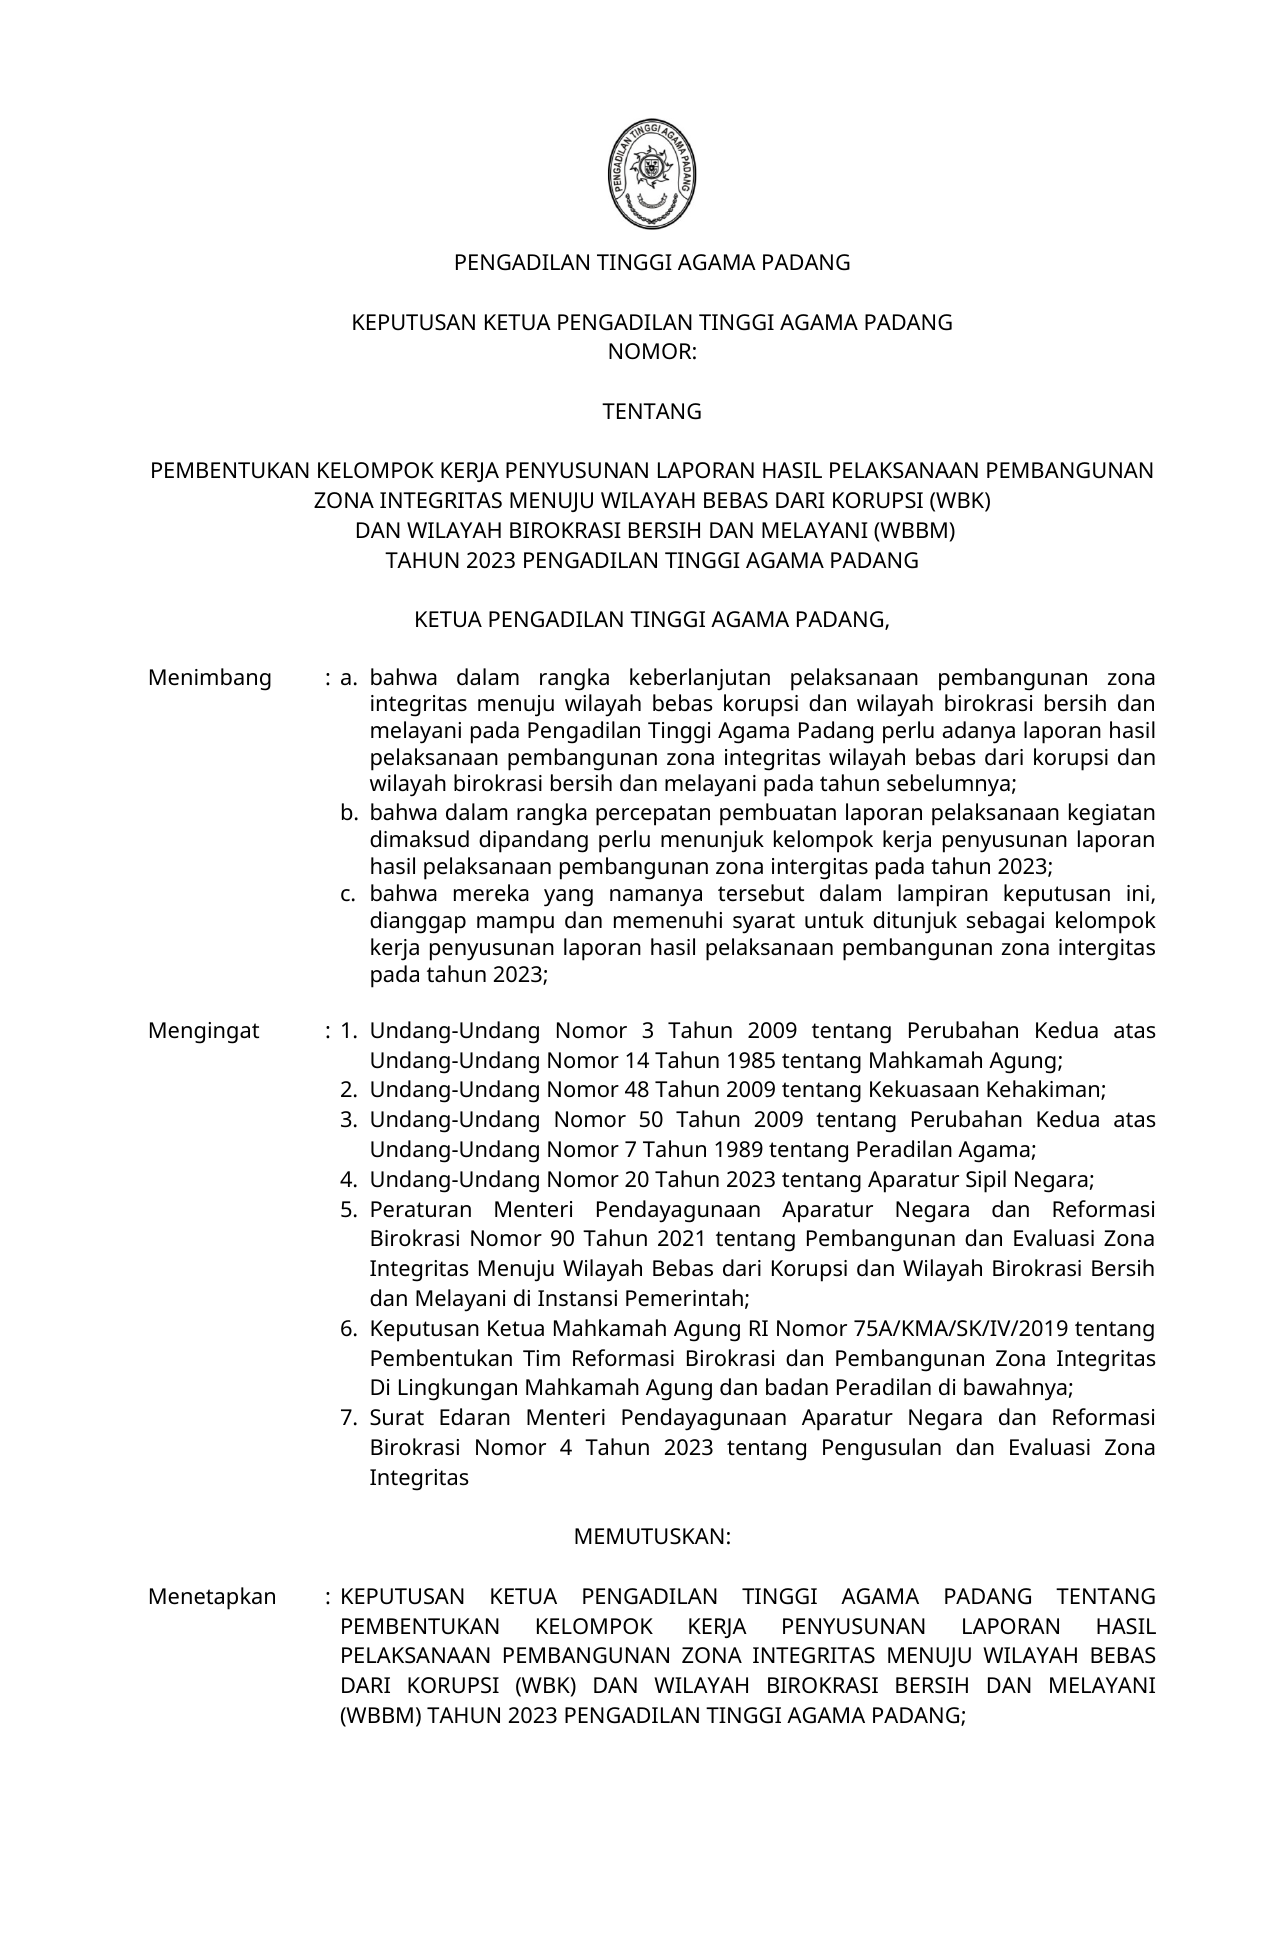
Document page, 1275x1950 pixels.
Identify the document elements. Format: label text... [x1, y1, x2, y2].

text b. bahwa dalam rangka percepatan pembuatan laporan pelaksanaan kegiatan dimaksud dipandang perlu menunjuk kelompok kerja penyusunan laporan hasil pelaksanaan pembangunan zona intergitas pada tahun 2023; [148, 798, 1157, 879]
text PEMBENTUKAN KELOMPOK KERJA PENYUSUNAN LAPORAN HASIL PELAKSANAAN PEMBANGUNAN ZONA INTEGRITAS MENUJU WILAYAH BEBAS DARI KORUPSI (WBK) DAN WILAYAH BIROKRASI BERSIH DAN MELAYANI (WBBM) TAHUN 2023 PENGADILAN TINGGI AGAMA PADANG [148, 455, 1157, 574]
text PENGADILAN TINGGI AGAMA PADANG [148, 247, 1157, 277]
text TENTANG [148, 396, 1157, 426]
text KETUA PENGADILAN TINGGI AGAMA PADANG, [148, 604, 1157, 634]
list Undang-Undang Nomor 20 Tahun 2023 tentang Aparatur Sipil Negara; [340, 1164, 1157, 1194]
text c. bahwa mereka yang namanya tersebut dalam lampiran keputusan ini, dianggap mampu dan memenuhi syarat untuk ditunjuk sebagai kelompok kerja penyusunan laporan hasil pelaksanaan pembangunan zona intergitas pada tahun 2023; [148, 879, 1157, 988]
text Menetapkan : KEPUTUSAN KETUA PENGADILAN TINGGI AGAMA PADANG TENTANG PEMBENTUKAN KELOMPOK KERJA PENYUSUNAN LAPORAN HASIL PELAKSANAAN PEMBANGUNAN ZONA INTEGRITAS MENUJU WILAYAH BEBAS DARI KORUPSI (WBK) DAN WILAYAH BIROKRASI BERSIH DAN MELAYANI (WBBM) TAHUN 2023 PENGADILAN TINGGI AGAMA PADANG; [148, 1581, 1157, 1730]
text KEPUTUSAN KETUA PENGADILAN TINGGI AGAMA PADANG [148, 306, 1157, 336]
text Menimbang : a. bahwa dalam rangka keberlanjutan pelaksanaan pembangunan zona integritas menuju wilayah bebas korupsi dan wilayah birokrasi bersih dan melayani pada Pengadilan Tinggi Agama Padang perlu adanya laporan hasil pelaksanaan pembangunan zona integritas wilayah bebas dari korupsi dan wilayah birokrasi bersih dan melayani pada tahun sebelumnya; [148, 664, 1157, 798]
list Undang-Undang Nomor 50 Tahun 2009 tentang Perubahan Kedua atas Undang-Undang Nomor 7 Tahun 1989 tentang Peradilan Agama; [340, 1104, 1157, 1164]
list Keputusan Ketua Mahkamah Agung RI Nomor 75A/KMA/SK/IV/2019 tentang Pembentukan Tim Reformasi Birokrasi dan Pembangunan Zona Integritas Di Lingkungan Mahkamah Agung dan badan Peradilan di bawahnya; [340, 1313, 1157, 1402]
list Peraturan Menteri Pendayagunaan Aparatur Negara dan Reformasi Birokrasi Nomor 90 Tahun 2021 tentang Pembangunan dan Evaluasi Zona Integritas Menuju Wilayah Bebas dari Korupsi dan Wilayah Birokrasi Bersih dan Melayani di Instansi Pemerintah; [340, 1194, 1157, 1313]
list Surat Edaran Menteri Pendayagunaan Aparatur Negara dan Reformasi Birokrasi Nomor 4 Tahun 2023 tentang Pengusulan dan Evaluasi Zona Integritas [340, 1402, 1157, 1492]
text MEMUTUSKAN: [148, 1521, 1157, 1551]
text Mengingat : 1. Undang-Undang Nomor 3 Tahun 2009 tentang Perubahan Kedua atas Undang-Undang Nomor 14 Tahun 1985 tentang Mahkamah Agung; [148, 1015, 1157, 1074]
text NOMOR: [148, 336, 1157, 366]
picture [607, 118, 697, 230]
list Undang-Undang Nomor 48 Tahun 2009 tentang Kekuasaan Kehakiman; [340, 1074, 1157, 1104]
